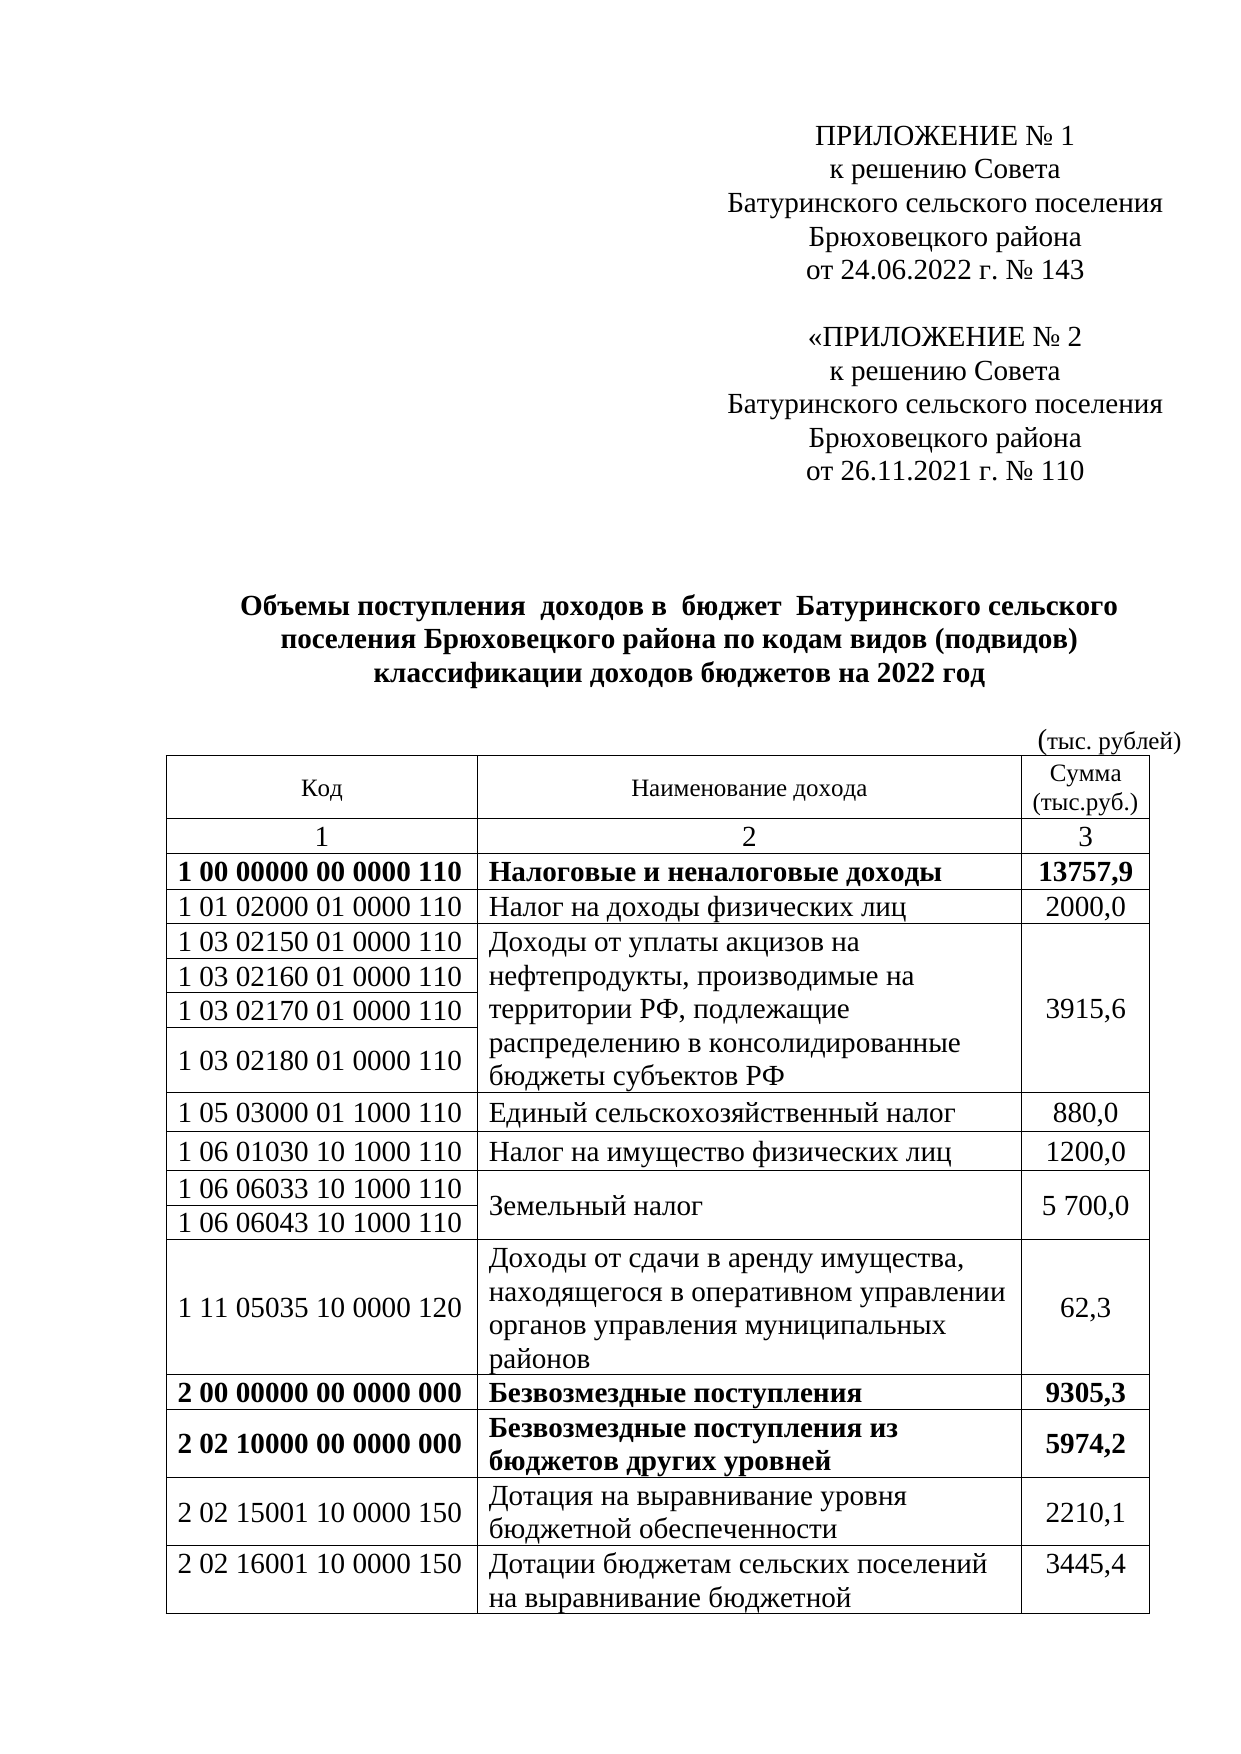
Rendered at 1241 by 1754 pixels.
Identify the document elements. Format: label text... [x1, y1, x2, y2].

table_cell 1 03 02150 01 0000 110 [167, 924, 477, 958]
table_cell Доходы от уплаты акцизов на нефтепродукты, производимые на территории РФ, подлежащие распределению в консолидированные бюджеты субъектов РФ [478, 924, 1021, 1092]
table_cell 1 01 02000 01 0000 110 [167, 890, 477, 923]
table_cell Дотация на выравнивание уровня бюджетной обеспеченности [478, 1478, 1021, 1545]
table_cell 2 02 10000 00 0000 000 [167, 1410, 477, 1477]
text Брюховецкого района [709, 420, 1181, 453]
table_cell 1 06 06033 10 1000 110 [167, 1171, 477, 1204]
text от 24.06.2022 г. № 143 [709, 252, 1181, 286]
table_cell 62,3 [1022, 1240, 1149, 1374]
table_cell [167, 1546, 477, 1613]
table_cell 3915,6 [1022, 924, 1149, 1092]
table_header Наименование дохода [478, 756, 1021, 818]
table_cell Безвозмездные поступления из бюджетов других уровней [478, 1410, 1021, 1477]
table_cell Налоговые и неналоговые доходы [478, 854, 1021, 888]
text Батуринского сельского поселения [709, 185, 1181, 219]
table_header Код [167, 756, 477, 818]
text (тыс. рублей) [177, 722, 1181, 755]
table_cell 1200,0 [1022, 1132, 1149, 1170]
table_cell 1 03 02180 01 0000 110 [167, 1028, 477, 1092]
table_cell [478, 1546, 1021, 1613]
table_cell 1 03 02170 01 0000 110 [167, 993, 477, 1027]
table_cell 1 05 03000 01 1000 110 [167, 1093, 477, 1131]
text Батуринского сельского поселения [709, 386, 1181, 420]
table_cell Единый сельскохозяйственный налог [478, 1093, 1021, 1131]
table_cell Доходы от сдачи в аренду имущества, находящегося в оперативном управлении органов управления муниципальных районов [478, 1240, 1021, 1374]
table_header Сумма (тыс.руб.) [1022, 756, 1149, 818]
table_cell 3 [1022, 819, 1149, 852]
text ПРИЛОЖЕНИЕ № 1 [709, 118, 1181, 152]
table_cell 5974,2 [1022, 1410, 1149, 1477]
table_cell 2 00 00000 00 0000 000 [167, 1375, 477, 1409]
table_cell 1 00 00000 00 0000 110 [167, 854, 477, 888]
text Брюховецкого района [709, 219, 1181, 252]
table_cell 1 03 02160 01 0000 110 [167, 959, 477, 992]
table_cell 2210,1 [1022, 1478, 1149, 1545]
text к решению Совета [709, 353, 1181, 386]
table_cell 2000,0 [1022, 890, 1149, 923]
text Объемы поступления доходов в бюджет Батуринского сельского поселения Брюховецкого района по кодам видов (подвидов) классификации доходов бюджетов на 2022 год [177, 588, 1181, 688]
table_cell Безвозмездные поступления [478, 1375, 1021, 1409]
text «ПРИЛОЖЕНИЕ № 2 [709, 319, 1181, 353]
table_cell 880,0 [1022, 1093, 1149, 1131]
text от 26.11.2021 г. № 110 [709, 453, 1181, 487]
table_cell Налог на имущество физических лиц [478, 1132, 1021, 1170]
table_cell 2 [478, 819, 1021, 852]
table_cell 1 06 06043 10 1000 110 [167, 1206, 477, 1239]
table_cell Земельный налог [478, 1171, 1021, 1239]
table_cell 5 700,0 [1022, 1171, 1149, 1239]
table_cell 2 02 15001 10 0000 150 [167, 1478, 477, 1545]
table_cell 9305,3 [1022, 1375, 1149, 1409]
table_cell 3445,4 [1022, 1546, 1149, 1613]
table_cell 13757,9 [1022, 854, 1149, 888]
table_cell Налог на доходы физических лиц [478, 890, 1021, 923]
table_cell 1 [167, 819, 477, 852]
table_cell 1 06 01030 10 1000 110 [167, 1132, 477, 1170]
table_cell 1 11 05035 10 0000 120 [167, 1240, 477, 1374]
text к решению Совета [709, 152, 1181, 185]
